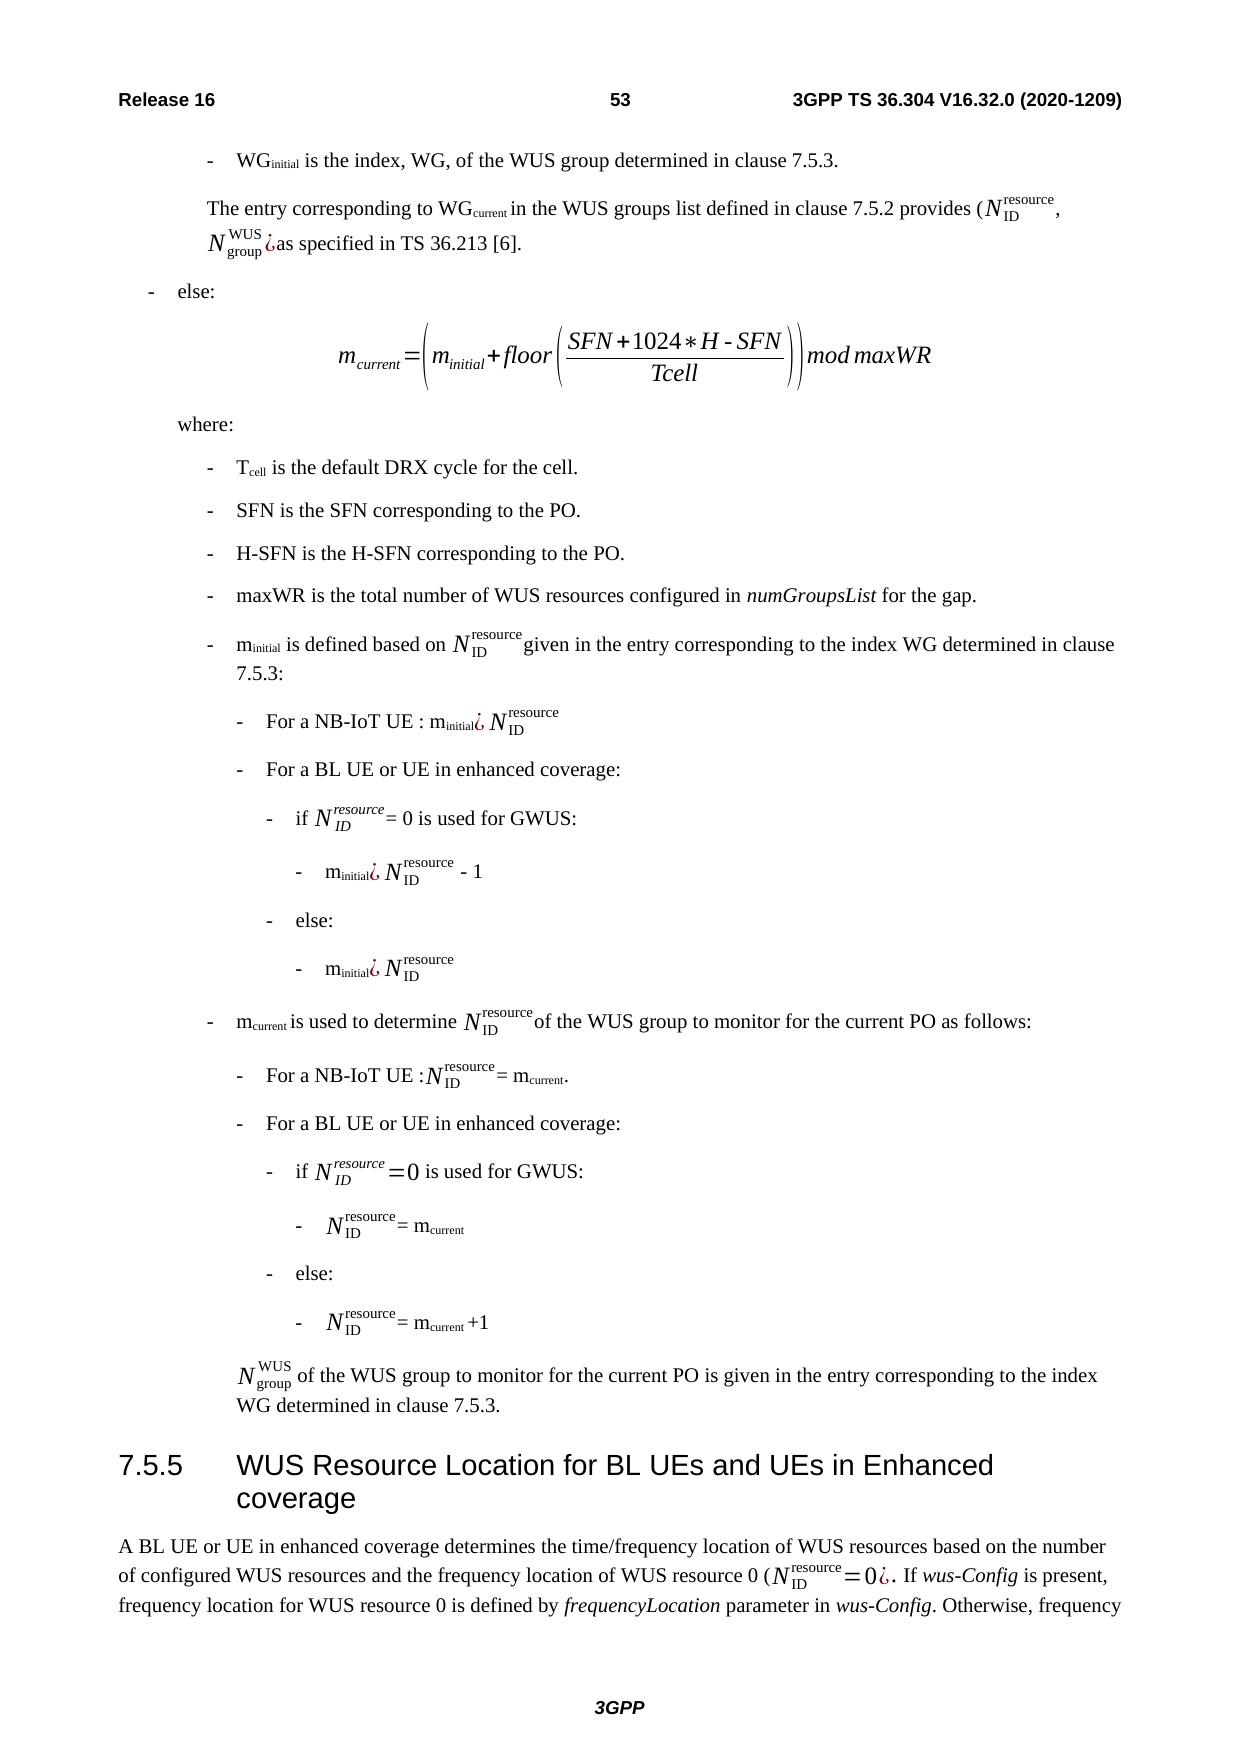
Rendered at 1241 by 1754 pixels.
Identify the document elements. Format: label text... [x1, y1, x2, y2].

text - For a BL UE or UE in enhanced coverage: [236, 1111, 1122, 1135]
text - SFN is the SFN corresponding to the PO. [207, 498, 1122, 522]
text - maxWR is the total number of WUS resources configured in numGroupsList for the gap. [207, 583, 1122, 607]
subtitle 7.5.5 WUS Resource Location for BL UEs and UEs in Enhanced coverage [118, 1448, 1122, 1515]
text - mcurrent is used to determine of the WUS group to monitor for the current PO as follows: [207, 1004, 1122, 1039]
text - minitial - 1 [295, 854, 1122, 889]
text - WGinitial is the index, WG, of the WUS group determined in clause 7.5.3. [207, 147, 1122, 172]
text - if is used for GWUS: [266, 1154, 1122, 1189]
text - Tcell is the default DRX cycle for the cell. [207, 455, 1122, 479]
text - H-SFN is the H-SFN corresponding to the PO. [207, 540, 1122, 564]
text - minitial [295, 950, 1122, 985]
text The entry corresponding to WGcurrent in the WUS groups list defined in clause 7.5.2 provides (, as specified in TS 36.213 [6]. [207, 190, 1122, 260]
text - For a NB-IoT UE : minitial [236, 704, 1122, 739]
text - else: [266, 1261, 1122, 1285]
text - minitial is defined based on given in the entry corresponding to the index WG determined in clause 7.5.3: [207, 626, 1122, 685]
text - = mcurrent +1 [295, 1304, 1122, 1339]
text - if = 0 is used for GWUS: [266, 800, 1122, 835]
text where: [177, 412, 1122, 436]
text - For a BL UE or UE in enhanced coverage: [236, 757, 1122, 781]
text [118, 1534, 1122, 1617]
text - else: [266, 907, 1122, 932]
text - = mcurrent [295, 1208, 1122, 1243]
text - else: [148, 279, 1122, 303]
text of the WUS group to monitor for the current PO is given in the entry corresponding to the index WG determined in clause 7.5.3. [236, 1358, 1122, 1417]
text - For a NB-IoT UE := mcurrent. [236, 1058, 1122, 1092]
